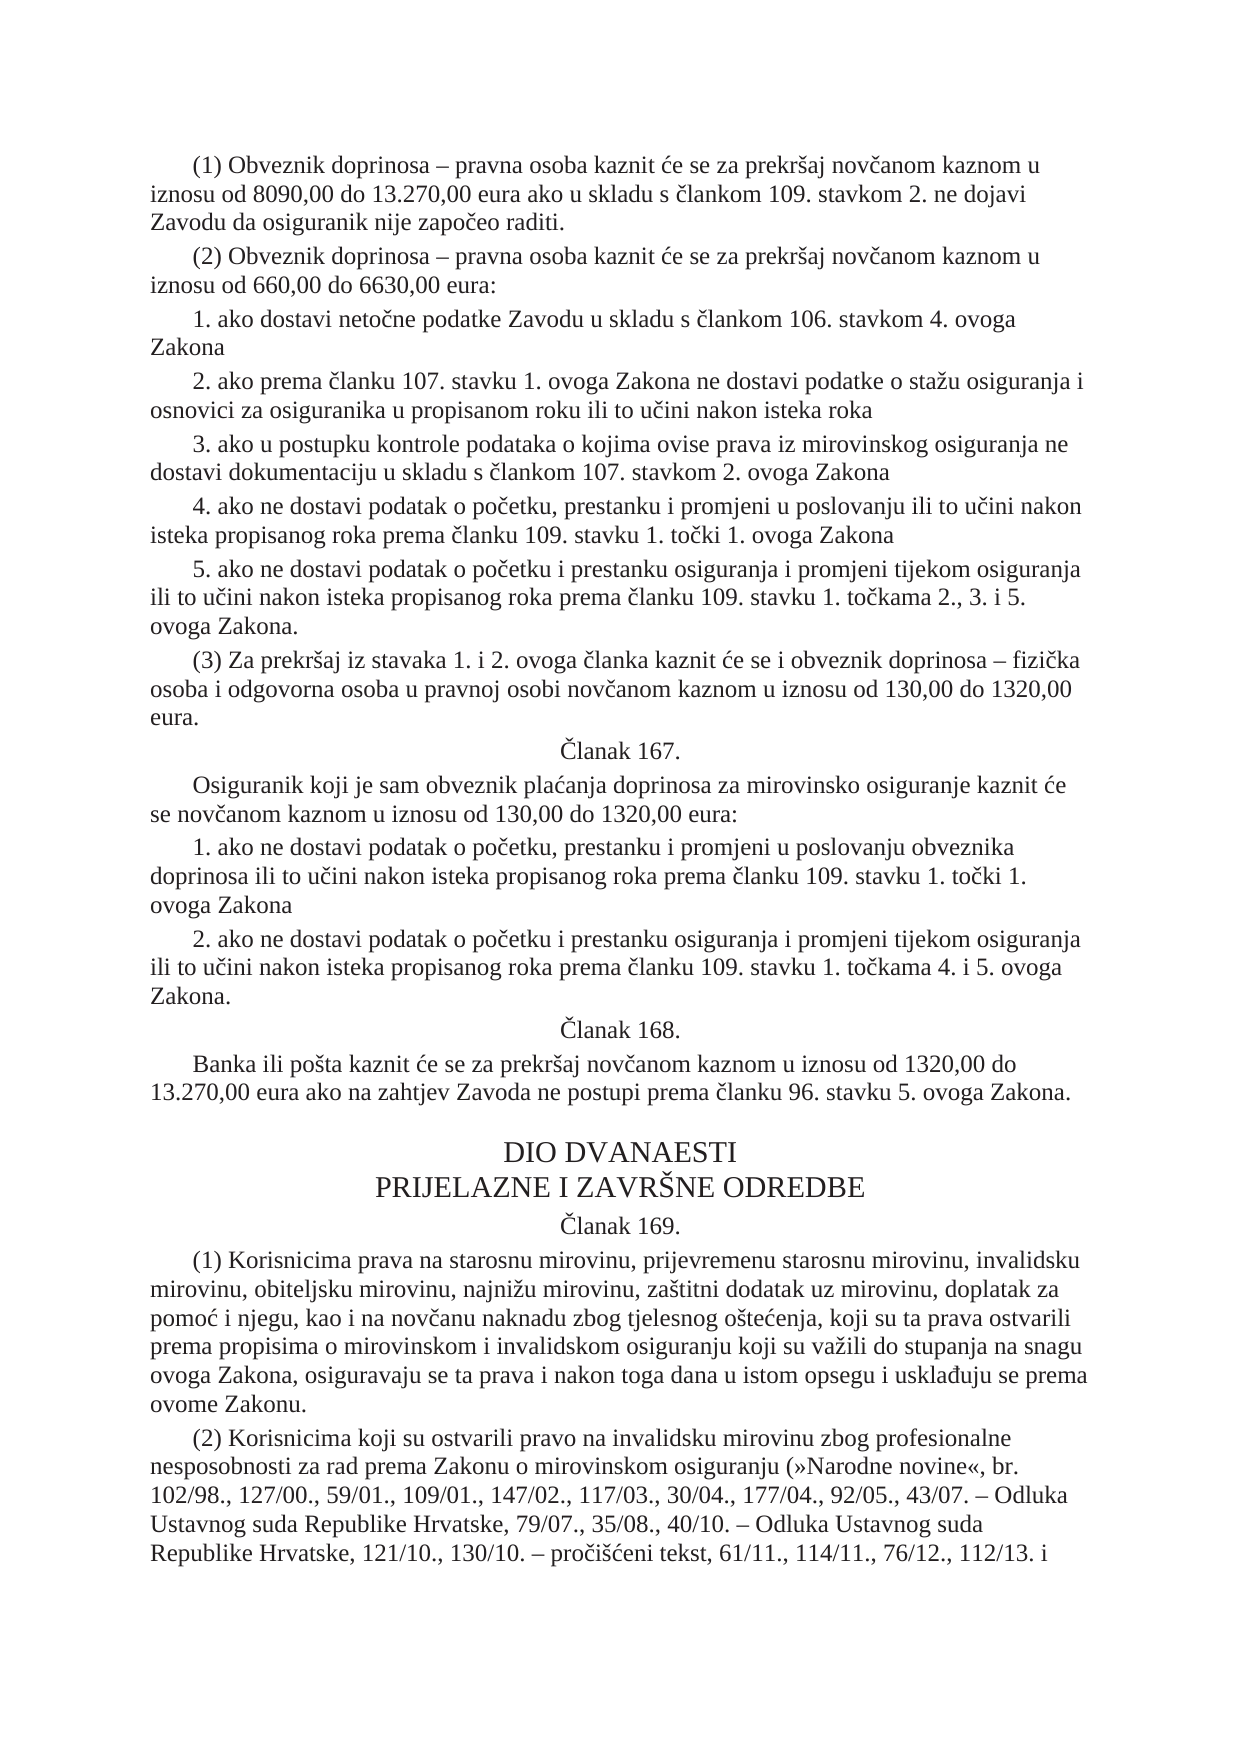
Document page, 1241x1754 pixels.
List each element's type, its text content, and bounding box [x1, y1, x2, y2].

text (3) Za prekršaj iz stavaka 1. i 2. ovoga članka kaznit će se i obveznik doprinosa – fizička osoba i odgovorna osoba u pravnoj osobi novčanom kaznom u iznosu od 130,00 do 1320,00 eura. [150, 645, 1090, 731]
text Članak 169. [150, 1211, 1090, 1240]
text 2. ako prema članku 107. stavku 1. ovoga Zakona ne dostavi podatke o stažu osiguranja i osnovici za osiguranika u propisanom roku ili to učini nakon isteka roka [150, 366, 1090, 424]
text Osiguranik koji je sam obveznik plaćanja doprinosa za mirovinsko osiguranje kaznit će se novčanom kaznom u iznosu od 130,00 do 1320,00 eura: [150, 770, 1090, 827]
text (1) Obveznik doprinosa – pravna osoba kaznit će se za prekršaj novčanom kaznom u iznosu od 8090,00 do 13.270,00 eura ako u skladu s člankom 109. stavkom 2. ne dojavi Zavodu da osiguranik nije započeo raditi. [150, 150, 1090, 236]
text Članak 167. [150, 736, 1090, 765]
text 5. ako ne dostavi podatak o početku i prestanku osiguranja i promjeni tijekom osiguranja ili to učini nakon isteka propisanog roka prema članku 109. stavku 1. točkama 2., 3. i 5. ovoga Zakona. [150, 554, 1090, 640]
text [150, 1423, 1090, 1566]
text Banka ili pošta kaznit će se za prekršaj novčanom kaznom u iznosu od 1320,00 do 13.270,00 eura ako na zahtjev Zavoda ne postupi prema članku 96. stavku 5. ovoga Zakona. [150, 1049, 1090, 1106]
text Članak 168. [150, 1015, 1090, 1044]
text (2) Obveznik doprinosa – pravna osoba kaznit će se za prekršaj novčanom kaznom u iznosu od 660,00 do 6630,00 eura: [150, 241, 1090, 299]
text 4. ako ne dostavi podatak o početku, prestanku i promjeni u poslovanju ili to učini nakon isteka propisanog roka prema članku 109. stavku 1. točki 1. ovoga Zakona [150, 491, 1090, 549]
text DIO DVANAESTI PRIJELAZNE I ZAVRŠNE ODREDBE [150, 1134, 1090, 1204]
text 1. ako ne dostavi podatak o početku, prestanku i promjeni u poslovanju obveznika doprinosa ili to učini nakon isteka propisanog roka prema članku 109. stavku 1. točki 1. ovoga Zakona [150, 832, 1090, 919]
text 2. ako ne dostavi podatak o početku i prestanku osiguranja i promjeni tijekom osiguranja ili to učini nakon isteka propisanog roka prema članku 109. stavku 1. točkama 4. i 5. ovoga Zakona. [150, 924, 1090, 1010]
text 3. ako u postupku kontrole podataka o kojima ovise prava iz mirovinskog osiguranja ne dostavi dokumentaciju u skladu s člankom 107. stavkom 2. ovoga Zakona [150, 429, 1090, 486]
text 1. ako dostavi netočne podatke Zavodu u skladu s člankom 106. stavkom 4. ovoga Zakona [150, 304, 1090, 361]
text (1) Korisnicima prava na starosnu mirovinu, prijevremenu starosnu mirovinu, invalidsku mirovinu, obiteljsku mirovinu, najnižu mirovinu, zaštitni dodatak uz mirovinu, doplatak za pomoć i njegu, kao i na novčanu naknadu zbog tjelesnog oštećenja, koji su ta prava ostvarili prema propisima o mirovinskom i invalidskom osiguranju koji su važili do stupanja na snagu ovoga Zakona, osiguravaju se ta prava i nakon toga dana u istom opsegu i usklađuju se prema ovome Zakonu. [150, 1245, 1090, 1418]
